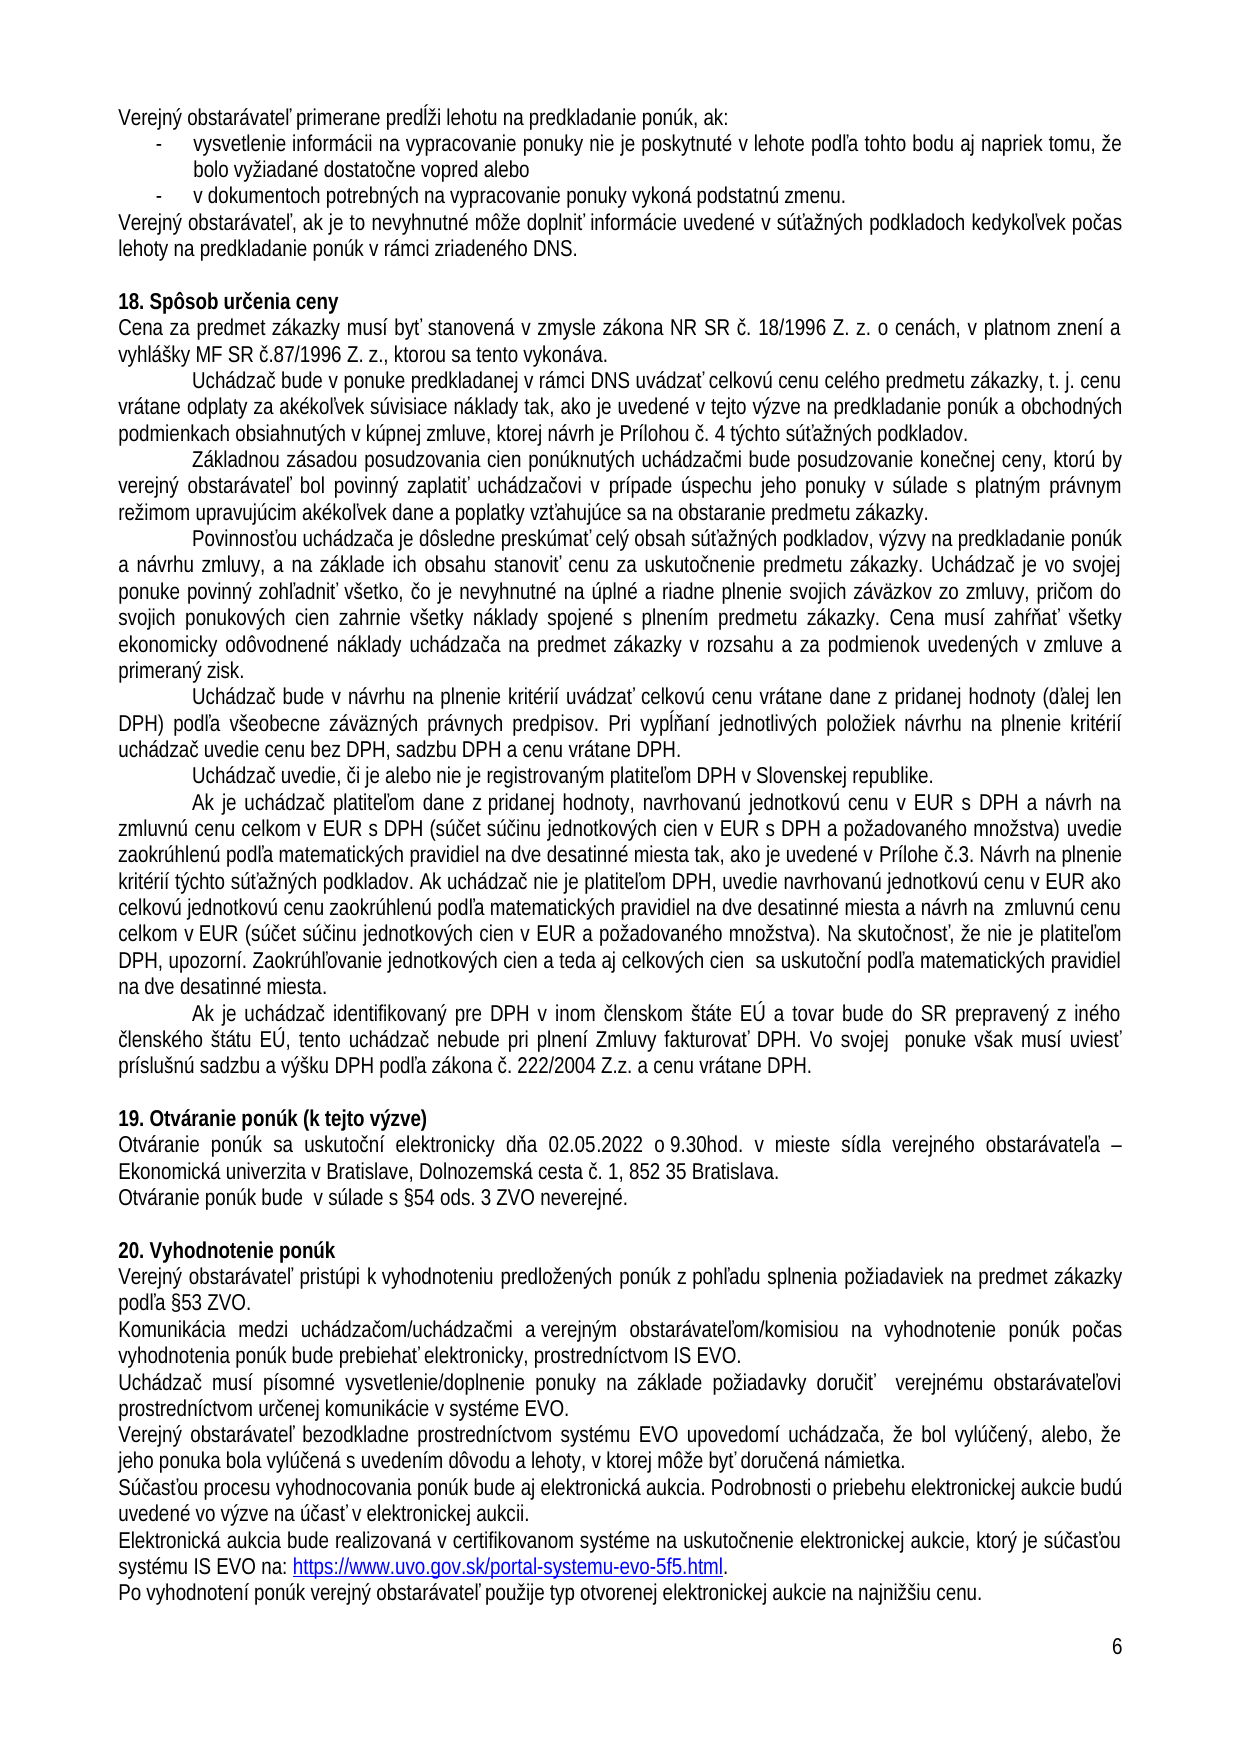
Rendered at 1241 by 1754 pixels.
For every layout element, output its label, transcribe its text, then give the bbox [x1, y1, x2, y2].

list vysvetlenie informácii na vypracovanie ponuky nie je poskytnuté v lehote podľa tohto bodu aj napriek tomu, že bolo vyžiadané dostatočne vopred alebo [156, 130, 1122, 182]
text Otváranie ponúk bude v súlade s §54 ods. 3 ZVO neverejné. [118, 1184, 1122, 1210]
text Cena za predmet zákazky musí byť stanovená v zmysle zákona NR SR č. 18/1996 Z. z. o cenách, v platnom znení a vyhlášky MF SR č.87/1996 Z. z., ktorou sa tento vykonáva. [118, 314, 1122, 367]
text Povinnosťou uchádzača je dôsledne preskúmať celý obsah súťažných podkladov, výzvy na predkladanie ponúk a návrhu zmluvy, a na základe ich obsahu stanoviť cenu za uskutočnenie predmetu zákazky. Uchádzač je vo svojej ponuke povinný zohľadniť všetko, čo je nevyhnutné na úplné a riadne plnenie svojich záväzkov zo zmluvy, pričom do svojich ponukových cien zahrnie všetky náklady spojené s plnením predmetu zákazky. Cena musí zahŕňať všetky ekonomicky odôvodnené náklady uchádzača na predmet zákazky v rozsahu a za podmienok uvedených v zmluve a primeraný zisk. [118, 525, 1122, 683]
text Základnou zásadou posudzovania cien ponúknutých uchádzačmi bude posudzovanie konečnej ceny, ktorú by verejný obstarávateľ bol povinný zaplatiť uchádzačovi v prípade úspechu jeho ponuky v súlade s platným právnym režimom upravujúcim akékoľvek dane a poplatky vzťahujúce sa na obstaranie predmetu zákazky. [118, 446, 1122, 525]
text Komunikácia medzi uchádzačom/uchádzačmi a verejným obstarávateľom/komisiou na vyhodnotenie ponúk počas vyhodnotenia ponúk bude prebiehať elektronicky, prostredníctvom IS EVO. [118, 1316, 1122, 1368]
text Ak je uchádzač platiteľom dane z pridanej hodnoty, navrhovanú jednotkovú cenu v EUR s DPH a návrh na zmluvnú cenu celkom v EUR s DPH (súčet súčinu jednotkových cien v EUR s DPH a požadovaného množstva) uvedie zaokrúhlenú podľa matematických pravidiel na dve desatinné miesta tak, ako je uvedené v Prílohe č.3. Návrh na plnenie kritérií týchto súťažných podkladov. Ak uchádzač nie je platiteľom DPH, uvedie navrhovanú jednotkovú cenu v EUR ako celkovú jednotkovú cenu zaokrúhlenú podľa matematických pravidiel na dve desatinné miesta a návrh na zmluvnú cenu celkom v EUR (súčet súčinu jednotkových cien v EUR a požadovaného množstva). Na skutočnosť, že nie je platiteľom DPH, upozorní. Zaokrúhľovanie jednotkových cien a teda aj celkových cien sa uskutoční podľa matematických pravidiel na dve desatinné miesta. [118, 789, 1122, 999]
text Ak je uchádzač identifikovaný pre DPH v inom členskom štáte EÚ a tovar bude do SR prepravený z iného členského štátu EÚ, tento uchádzač nebude pri plnení Zmluvy fakturovať DPH. Vo svojej ponuke však musí uviesť príslušnú sadzbu a výšku DPH podľa zákona č. 222/2004 Z.z. a cenu vrátane DPH. [118, 999, 1122, 1078]
text Elektronická aukcia bude realizovaná v certifikovanom systéme na uskutočnenie elektronickej aukcie, ktorý je súčasťou systému IS EVO na: https://www.uvo.gov.sk/portal-systemu-evo-5f5.html. [118, 1527, 1122, 1579]
text Otváranie ponúk sa uskutoční elektronicky dňa 02.05.2022 o 9.30hod. v mieste sídla verejného obstarávateľa – Ekonomická univerzita v Bratislave, Dolnozemská cesta č. 1, 852 35 Bratislava. [118, 1131, 1122, 1184]
text Uchádzač uvedie, či je alebo nie je registrovaným platiteľom DPH v Slovenskej republike. [118, 762, 1122, 789]
text Verejný obstarávateľ, ak je to nevyhnutné môže doplniť informácie uvedené v súťažných podkladoch kedykoľvek počas lehoty na predkladanie ponúk v rámci zriadeného DNS. [118, 209, 1122, 262]
text Po vyhodnotení ponúk verejný obstarávateľ použije typ otvorenej elektronickej aukcie na najnižšiu cenu. [118, 1579, 1122, 1606]
list Verejný obstarávateľ primerane predĺži lehotu na predkladanie ponúk, ak: [118, 103, 1122, 130]
text Uchádzač musí písomné vysvetlenie/doplnenie ponuky na základe požiadavky doručiť verejnému obstarávateľovi prostredníctvom určenej komunikácie v systéme EVO. [118, 1368, 1122, 1421]
text 18. Spôsob určenia ceny [118, 288, 1122, 314]
text Uchádzač bude v návrhu na plnenie kritérií uvádzať celkovú cenu vrátane dane z pridanej hodnoty (ďalej len DPH) podľa všeobecne záväzných právnych predpisov. Pri vypĺňaní jednotlivých položiek návrhu na plnenie kritérií uchádzač uvedie cenu bez DPH, sadzbu DPH a cenu vrátane DPH. [118, 683, 1122, 762]
text Súčasťou procesu vyhodnocovania ponúk bude aj elektronická aukcia. Podrobnosti o priebehu elektronickej aukcie budú uvedené vo výzve na účasť v elektronickej aukcii. [118, 1474, 1122, 1527]
text Verejný obstarávateľ pristúpi k vyhodnoteniu predložených ponúk z pohľadu splnenia požiadaviek na predmet zákazky podľa §53 ZVO. [118, 1263, 1122, 1316]
text 19. Otváranie ponúk (k tejto výzve) [118, 1105, 1122, 1131]
text Uchádzač bude v ponuke predkladanej v rámci DNS uvádzať celkovú cenu celého predmetu zákazky, t. j. cenu vrátane odplaty za akékoľvek súvisiace náklady tak, ako je uvedené v tejto výzve na predkladanie ponúk a obchodných podmienkach obsiahnutých v kúpnej zmluve, ktorej návrh je Prílohou č. 4 týchto súťažných podkladov. [118, 367, 1122, 446]
text 20. Vyhodnotenie ponúk [118, 1237, 1122, 1263]
list v dokumentoch potrebných na vypracovanie ponuky vykoná podstatnú zmenu. [156, 182, 1122, 209]
text Verejný obstarávateľ bezodkladne prostredníctvom systému EVO upovedomí uchádzača, že bol vylúčený, alebo, že jeho ponuka bola vylúčená s uvedením dôvodu a lehoty, v ktorej môže byť doručená námietka. [118, 1421, 1122, 1474]
